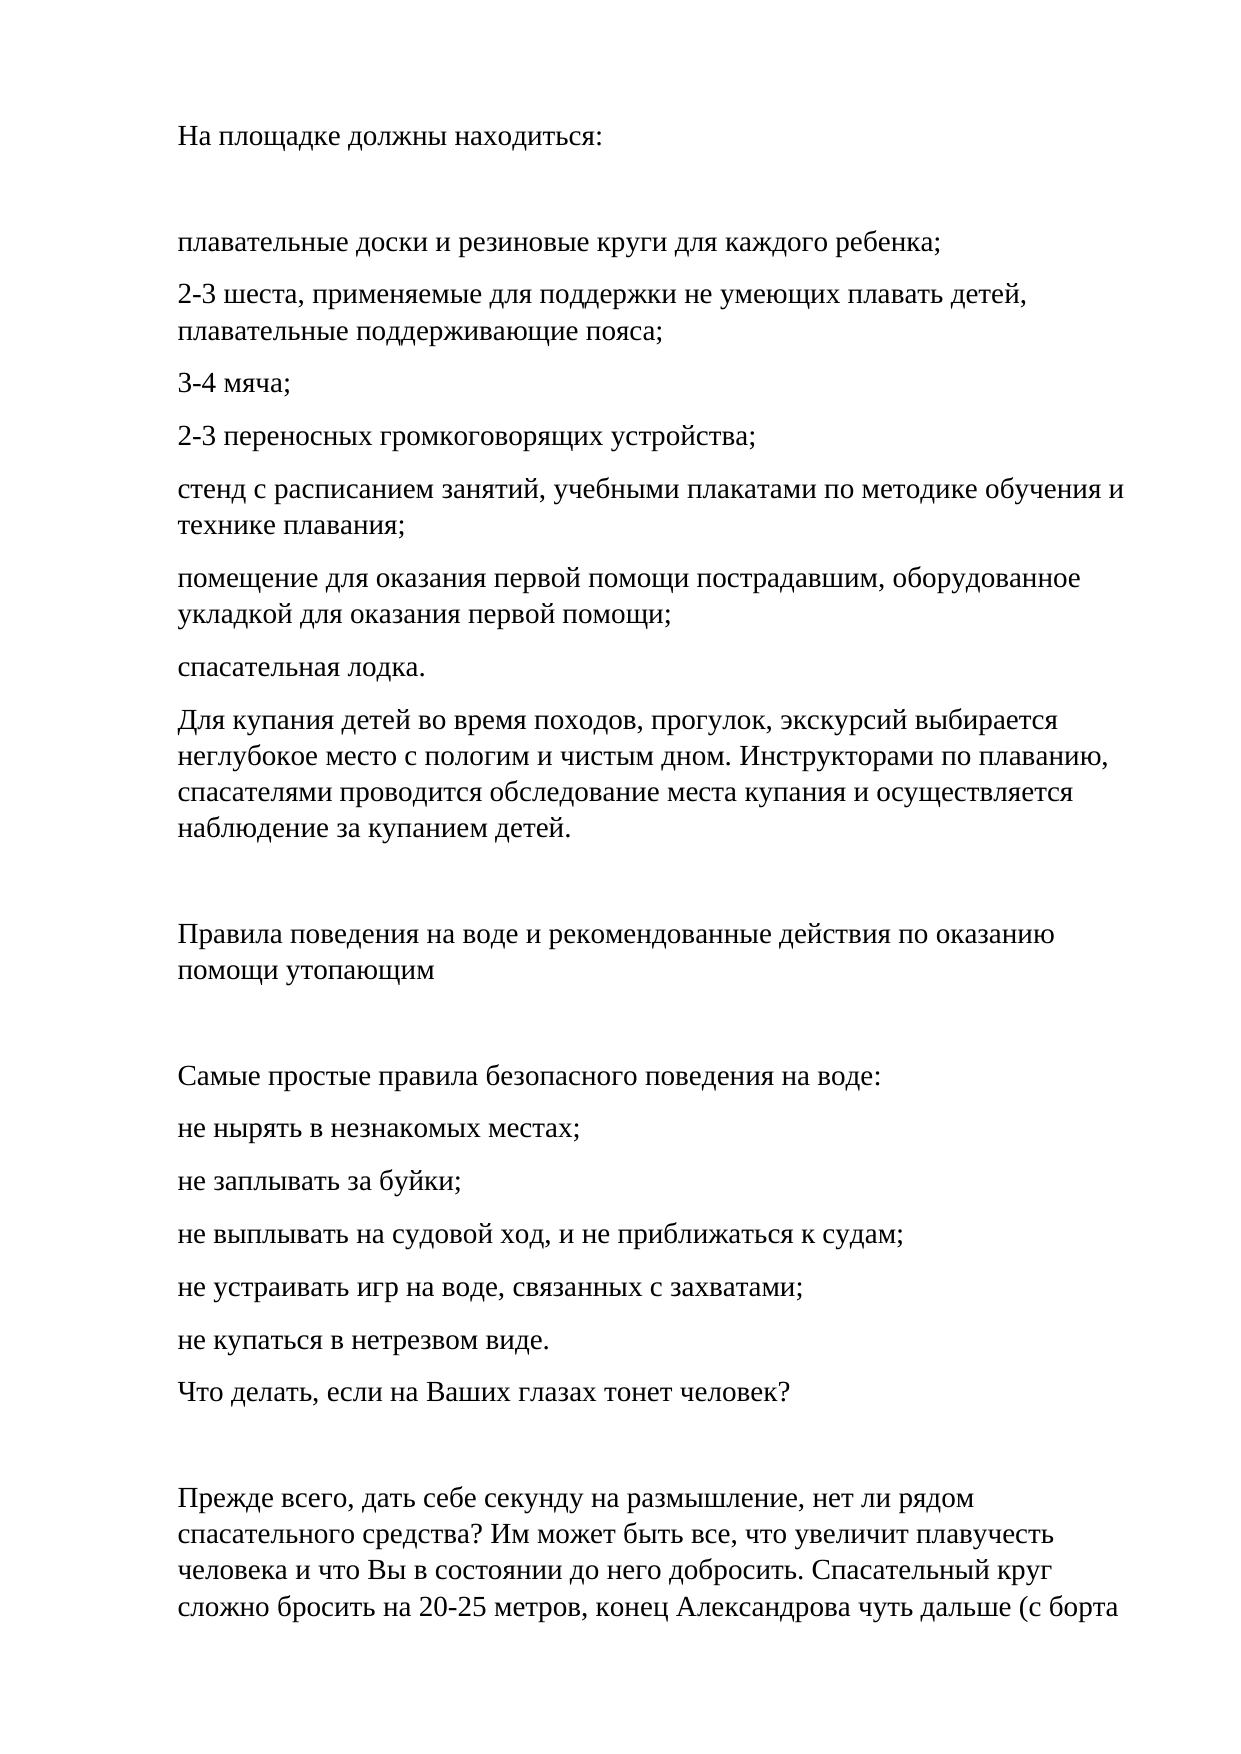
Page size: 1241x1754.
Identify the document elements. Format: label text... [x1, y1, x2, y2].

text 3-4 мяча; [177, 366, 1152, 399]
text спасательная лодка. [177, 649, 1152, 683]
text На площадке должны находиться: [177, 118, 1152, 152]
text Для купания детей во время походов, прогулок, экскурсий выбирается неглубокое место с пологим и чистым дном. Инструкторами по плаванию, спасателями проводится обследование места купания и осуществляется наблюдение за купанием детей. [177, 702, 1152, 844]
text 2-3 переносных громкоговорящих устройства; [177, 418, 1152, 452]
text не заплывать за буйки; [177, 1163, 1152, 1197]
text не выплывать на судовой ход, и не приближаться к судам; [177, 1216, 1152, 1250]
text Правила поведения на воде и рекомендованные действия по оказанию помощи утопающим [177, 916, 1152, 986]
text не купаться в нетрезвом виде. [177, 1322, 1152, 1355]
text плавательные доски и резиновые круги для каждого ребенка; [177, 224, 1152, 257]
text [177, 1480, 1152, 1622]
text Самые простые правила безопасного поведения на воде: [177, 1058, 1152, 1091]
text не устраивать игр на воде, связанных с захватами; [177, 1269, 1152, 1302]
text Что делать, если на Ваших глазах тонет человек? [177, 1374, 1152, 1408]
text 2-3 шеста, применяемые для поддержки не умеющих плавать детей, плавательные поддерживающие пояса; [177, 277, 1152, 346]
text стенд с расписанием занятий, учебными плакатами по методике обучения и технике плавания; [177, 471, 1152, 541]
text помещение для оказания первой помощи пострадавшим, оборудованное укладкой для оказания первой помощи; [177, 560, 1152, 630]
text не нырять в незнакомых местах; [177, 1111, 1152, 1144]
